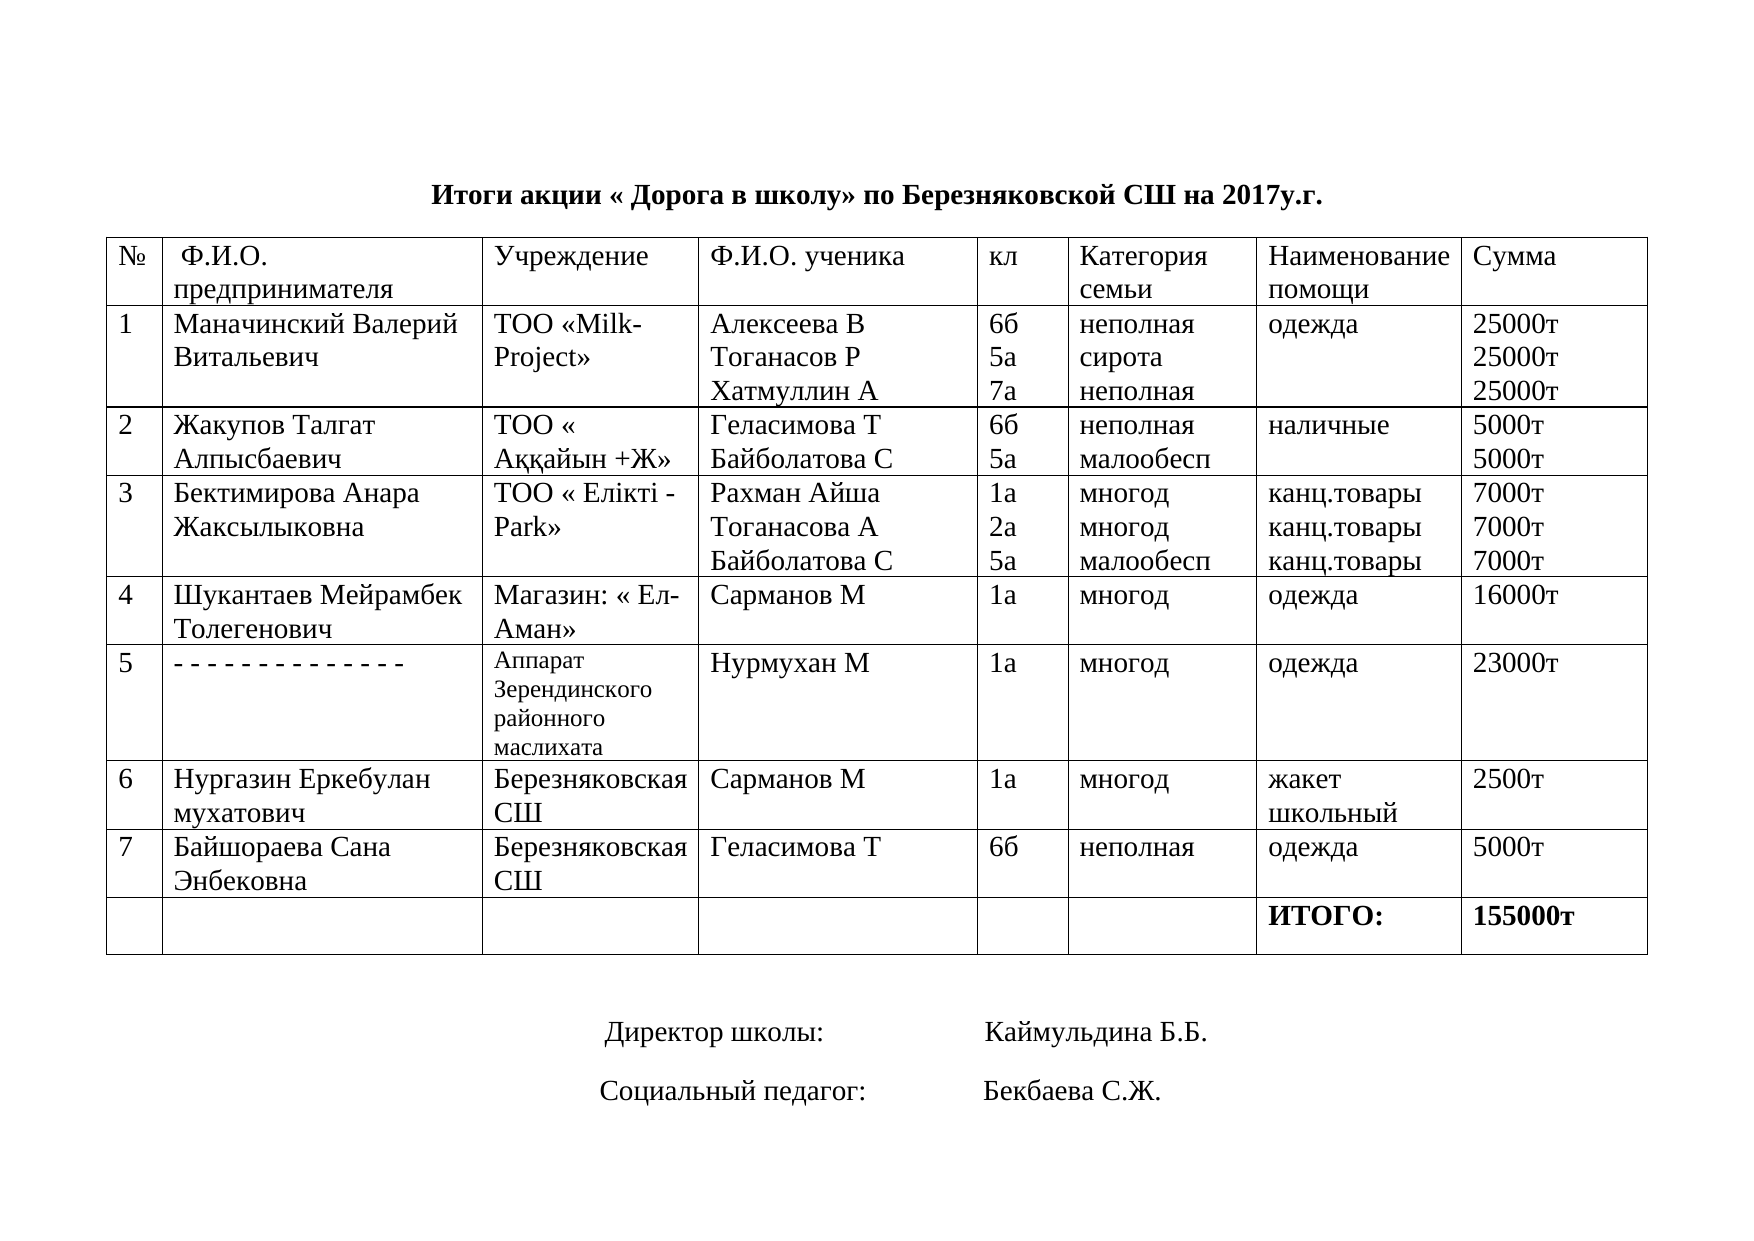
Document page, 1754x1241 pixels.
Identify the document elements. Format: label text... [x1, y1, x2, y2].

table_cell 6 [107, 761, 162, 828]
text Социальный педагог: Бекбаева С.Ж. [118, 1073, 1636, 1107]
table_cell многод многод малообесп [1069, 476, 1256, 576]
table_cell ТОО «Milk-Project» [483, 306, 698, 406]
table_header Ф.И.О. ученика [699, 238, 977, 305]
table_cell неполная малообесп [1069, 408, 1256, 474]
table_cell [978, 898, 1068, 954]
table_cell [699, 898, 977, 954]
text Директор школы: Каймульдина Б.Б. [118, 1014, 1636, 1048]
table_cell Алексеева В Тоганасов Р Хатмуллин А [699, 306, 977, 406]
table_cell 6б 5а 7а [978, 306, 1068, 406]
table_header № [107, 238, 162, 305]
table_cell Бектимирова Анара Жаксылыковна [163, 476, 482, 576]
table_cell Магазин: « Ел- Аман» [483, 577, 698, 644]
table_cell Березняковская СШ [483, 761, 698, 828]
table_cell 5 [107, 645, 162, 760]
table_cell 155000т [1462, 898, 1647, 954]
table_cell 2 [107, 408, 162, 474]
table_cell Сарманов М [699, 761, 977, 828]
table_cell одежда [1257, 645, 1461, 760]
table_cell многод [1069, 761, 1256, 828]
table_cell Маначинский Валерий Витальевич [163, 306, 482, 406]
table_cell 16000т [1462, 577, 1647, 644]
table_cell 5000т [1462, 830, 1647, 897]
table_cell Аппарат Зерендинского районного маслихата [483, 645, 698, 760]
table_cell ИТОГО: [1257, 898, 1461, 954]
table_cell канц.товары канц.товары канц.товары [1257, 476, 1461, 576]
table_cell Рахман Айша Тоганасова А Байболатова С [699, 476, 977, 576]
table_cell Геласимова Т [699, 830, 977, 897]
table_cell Байшораева Сана Энбековна [163, 830, 482, 897]
table_cell ТОО « Аққайын +Ж» [483, 408, 698, 474]
table_cell 4 [107, 577, 162, 644]
table_cell Геласимова Т Байболатова С [699, 408, 977, 474]
table_cell 1а [978, 645, 1068, 760]
text Итоги акции « Дорога в школу» по Березняковской СШ на 2017у.г. [118, 177, 1636, 211]
table_cell неполная сирота неполная [1069, 306, 1256, 406]
table_cell [483, 898, 698, 954]
table_header Категория семьи [1069, 238, 1256, 305]
table_cell 1а [978, 761, 1068, 828]
table_cell Нурмухан М [699, 645, 977, 760]
table_cell Нургазин Еркебулан мухатович [163, 761, 482, 828]
table_cell 6б 5а [978, 408, 1068, 474]
table_cell Березняковская СШ [483, 830, 698, 897]
table_cell 2500т [1462, 761, 1647, 828]
table_cell Шукантаев Мейрамбек Толегенович [163, 577, 482, 644]
table_cell 1а 2а 5а [978, 476, 1068, 576]
table_cell 5000т 5000т [1462, 408, 1647, 474]
table_cell одежда [1257, 577, 1461, 644]
table_cell одежда [1257, 306, 1461, 406]
table_cell ТОО « Елікті - Park» [483, 476, 698, 576]
table_cell неполная [1069, 830, 1256, 897]
table_header Ф.И.О. предпринимателя [163, 238, 482, 305]
table_header Сумма [1462, 238, 1647, 305]
table_cell одежда [1257, 830, 1461, 897]
table_cell 6б [978, 830, 1068, 897]
table_cell 3 [107, 476, 162, 576]
table_cell Сарманов М [699, 577, 977, 644]
table_cell [1069, 898, 1256, 954]
table_cell 1 [107, 306, 162, 406]
table_header Учреждение [483, 238, 698, 305]
table_cell 25000т 25000т 25000т [1462, 306, 1647, 406]
table_cell 23000т [1462, 645, 1647, 760]
table_cell 7000т 7000т 7000т [1462, 476, 1647, 576]
table_cell Жакупов Талгат Алпысбаевич [163, 408, 482, 474]
table_cell - - - - - - - - - - - - - - [163, 645, 482, 760]
table_cell 7 [107, 830, 162, 897]
table_cell [163, 898, 482, 954]
table_cell жакет школьный [1257, 761, 1461, 828]
table_header Наименование помощи [1257, 238, 1461, 305]
table_header кл [978, 238, 1068, 305]
table_cell многод [1069, 577, 1256, 644]
table_cell 1а [978, 577, 1068, 644]
table_cell многод [1069, 645, 1256, 760]
table_cell наличные [1257, 408, 1461, 474]
table_cell [107, 898, 162, 954]
